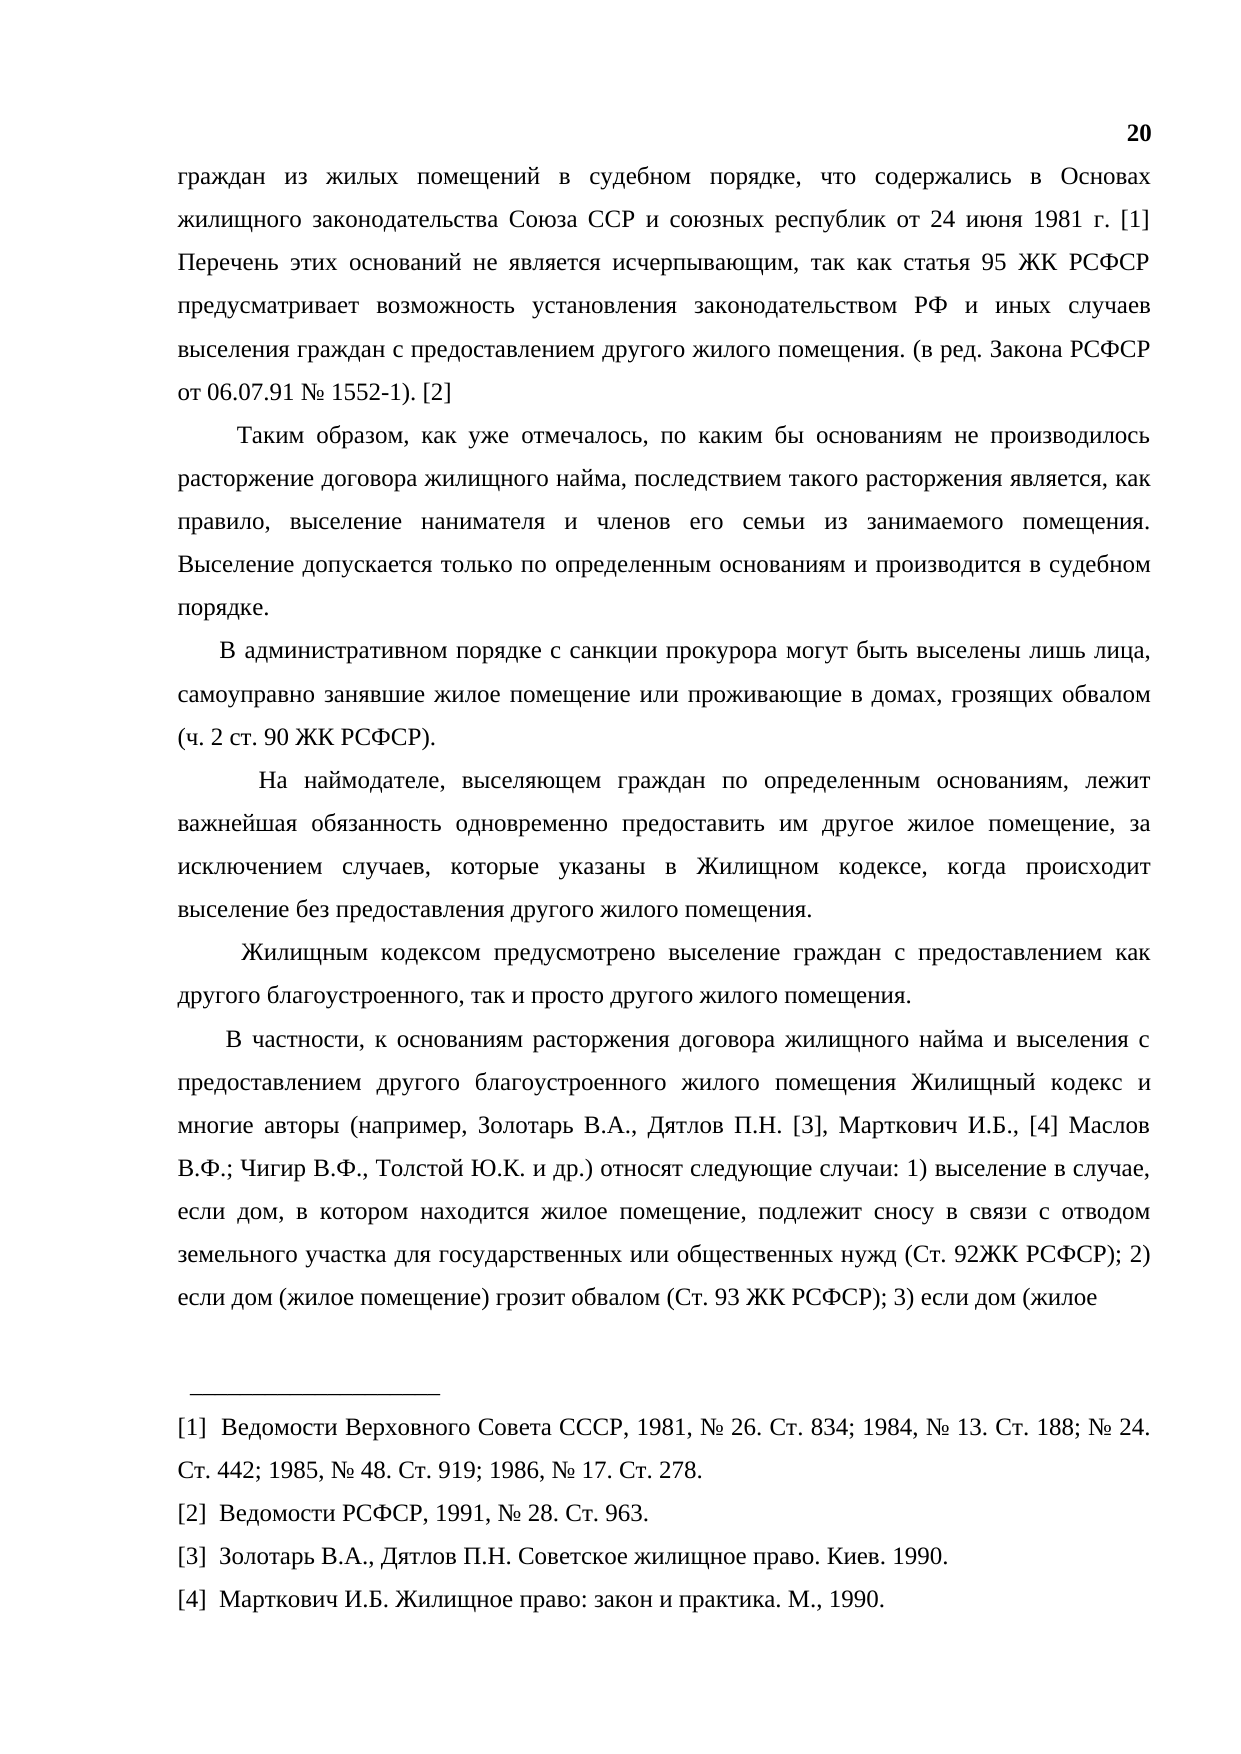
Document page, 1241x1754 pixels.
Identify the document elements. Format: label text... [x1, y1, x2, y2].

text граждан из жилых помещений в судебном порядке, что содержались в Основах жилищного законодательства Союза ССР и союзных республик от 24 июня 1981 г. [1] Перечень этих оснований не является исчерпывающим, так как статья 95 ЖК РСФСР предусматривает возможность установления законодательством РФ и иных случаев выселения граждан с предоставлением другого жилого помещения. (в ред. Закона РСФСР от 06.07.91 № 1552-1). [2] [177, 161, 1152, 406]
text [2] Ведомости РСФСР, 1991, № 28. Ст. 963. [177, 1498, 1152, 1527]
text Таким образом, как уже отмечалось, по каким бы основаниям не производилось расторжение договора жилищного найма, последствием такого расторжения является, как правило, выселение нанимателя и членов его семьи из занимаемого помещения. Выселение допускается только по определенным основаниям и производится в судебном порядке. [177, 420, 1152, 621]
text В административном порядке с санкции прокурора могут быть выселены лишь лица, самоуправно занявшие жилое помещение или проживающие в домах, грозящих обвалом (ч. 2 ст. 90 ЖК РСФСР). [177, 636, 1152, 751]
text [1] Ведомости Верховного Совета СССР, 1981, № 26. Ст. 834; 1984, № 13. Ст. 188; № 24. Ст. 442; 1985, № 48. Ст. 919; 1986, № 17. Ст. 278. [177, 1412, 1152, 1484]
text [4] Марткович И.Б. Жилищное право: закон и практика. М., 1990. [177, 1584, 1152, 1613]
text На наймодателе, выселяющем граждан по определенным основаниям, лежит важнейшая обязанность одновременно предоставить им другое жилое помещение, за исключением случаев, которые указаны в Жилищном кодексе, когда происходит выселение без предоставления другого жилого помещения. [177, 765, 1152, 923]
text ____________________ [177, 1369, 1152, 1397]
text 20 [177, 118, 1152, 147]
text В частности, к основаниям расторжения договора жилищного найма и выселения с предоставлением другого благоустроенного жилого помещения Жилищный кодекс и многие авторы (например, Золотарь В.А., Дятлов П.Н. [3], Марткович И.Б., [4] Маслов В.Ф.; Чигир В.Ф., Толстой Ю.К. и др.) относят следующие случаи: 1) выселение в случае, если дом, в котором находится жилое помещение, подлежит сносу в связи с отводом земельного участка для государственных или общественных нужд (Ст. 92ЖК РСФСР); 2) если дом (жилое помещение) грозит обвалом (Ст. 93 ЖК РСФСР); 3) если дом (жилое [177, 1024, 1152, 1311]
text Жилищным кодексом предусмотрено выселение граждан с предоставлением как другого благоустроенного, так и просто другого жилого помещения. [177, 937, 1152, 1009]
text [3] Золотарь В.А., Дятлов П.Н. Советское жилищное право. Киев. 1990. [177, 1541, 1152, 1570]
